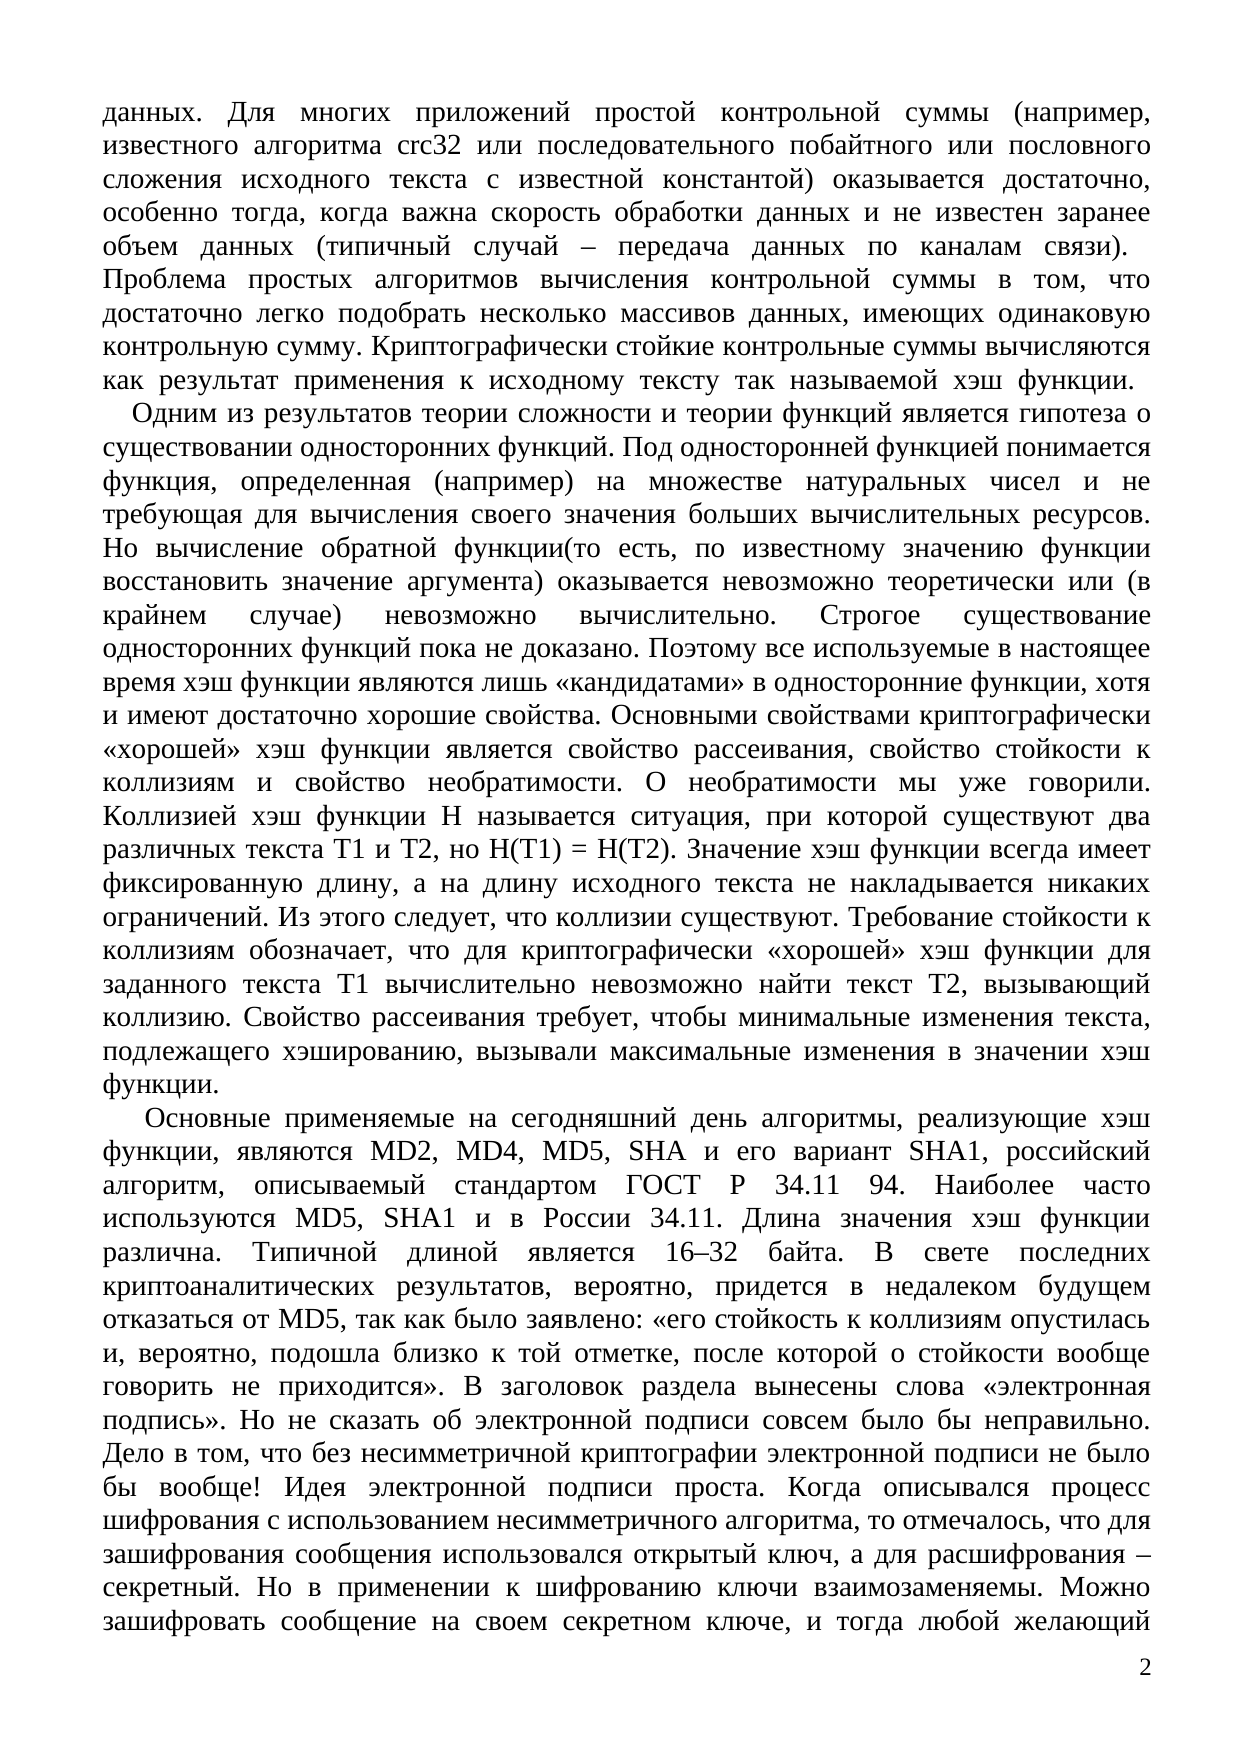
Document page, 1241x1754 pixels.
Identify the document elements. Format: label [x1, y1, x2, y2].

list [102, 94, 1152, 1637]
